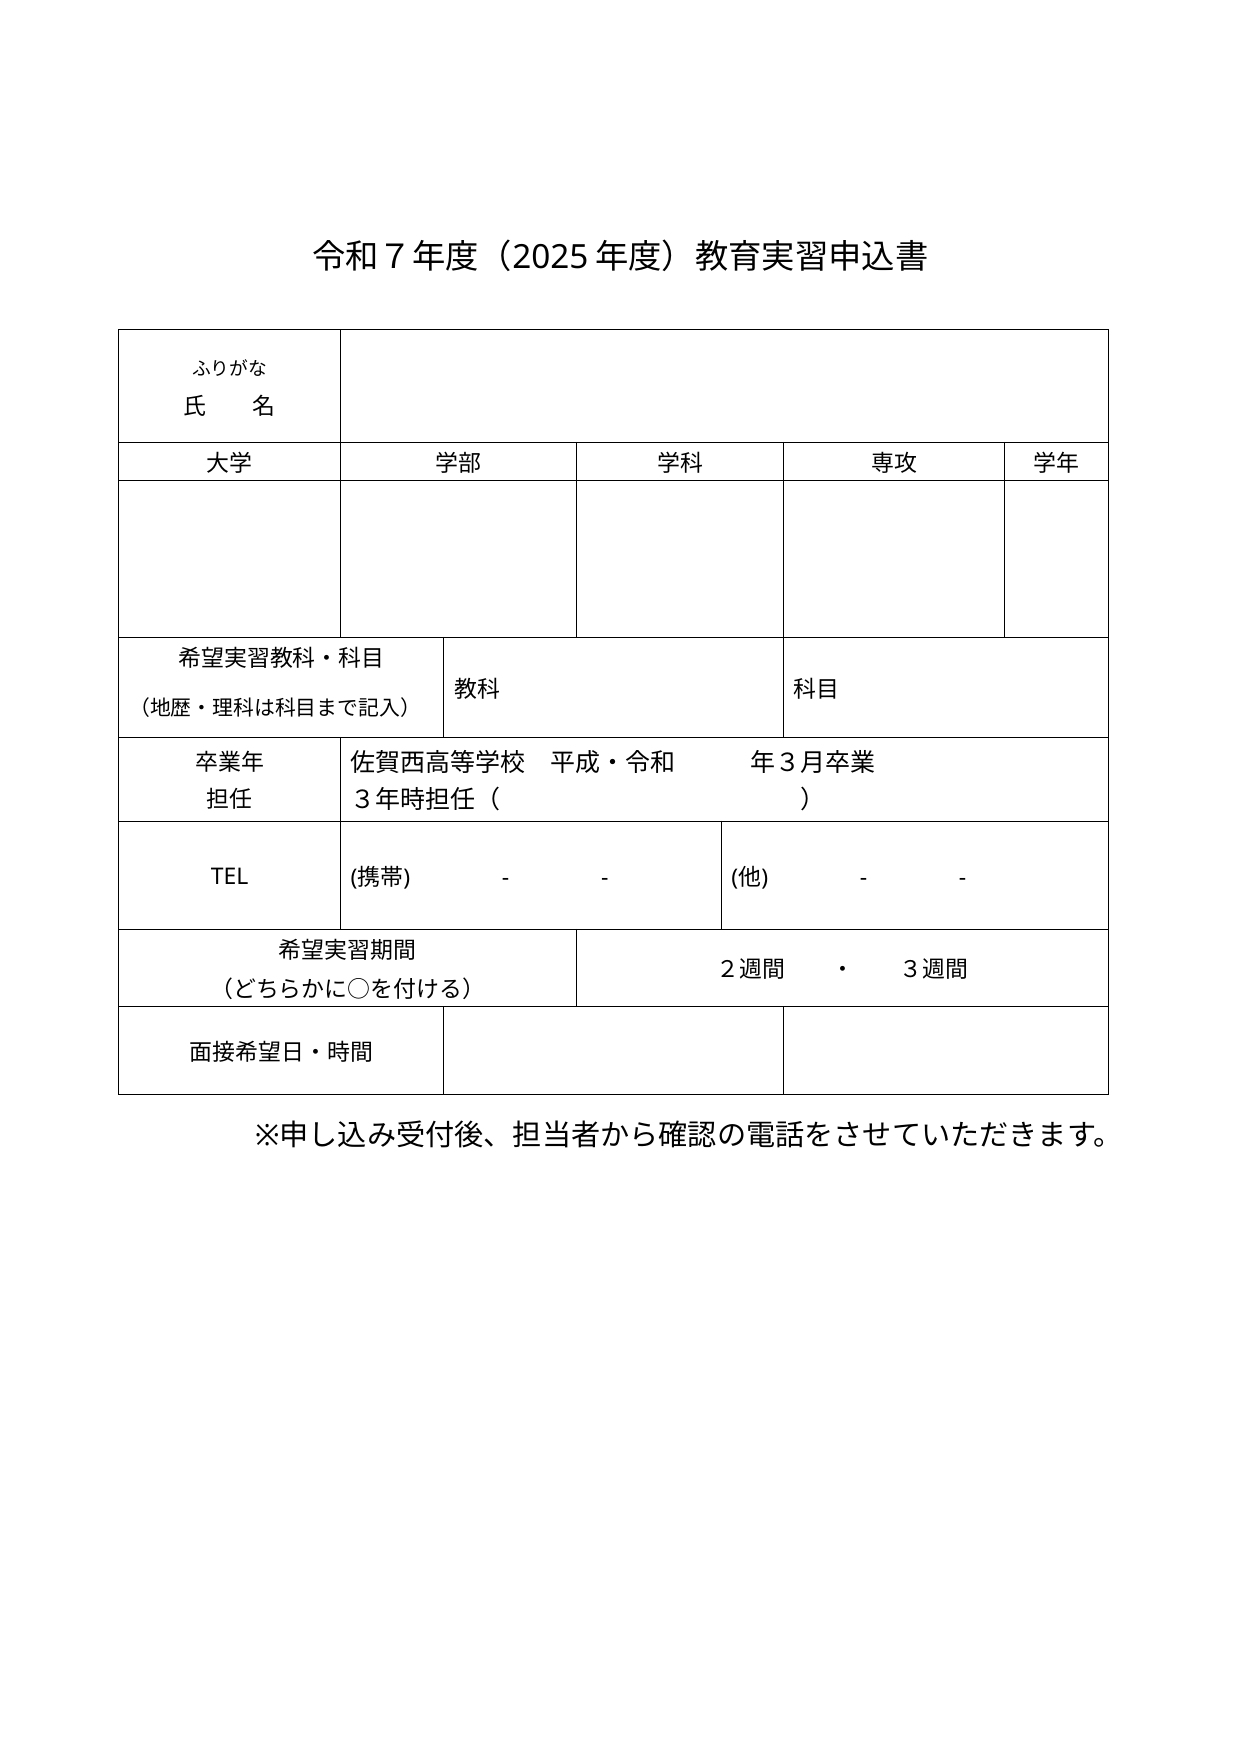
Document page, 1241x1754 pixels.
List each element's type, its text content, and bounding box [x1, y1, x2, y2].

table_cell 面接希望日・時間 [119, 1007, 443, 1094]
table_cell 教科 [444, 638, 783, 737]
table_cell 希望実習教科・科目 [119, 638, 443, 675]
table_cell [784, 481, 1004, 637]
table_cell [1005, 481, 1108, 637]
table_cell 卒業年 担任 [119, 738, 340, 821]
table_cell [341, 481, 576, 637]
table_cell （どちらかに○を付ける） [119, 968, 576, 1006]
text ※申し込み受付後、担当者から確認の電話をさせていただきます。 [118, 1095, 1122, 1170]
table_cell [119, 481, 340, 637]
table_cell ２週間 ・ ３週間 [577, 930, 1108, 1006]
table_cell [444, 1007, 783, 1094]
table_cell 学年 [1005, 443, 1108, 480]
table_cell (携帯) - - [341, 822, 721, 929]
table_cell TEL [119, 822, 340, 929]
table_cell [784, 1007, 1108, 1094]
table_cell 科目 [784, 638, 1108, 737]
table_cell 大学 [119, 443, 340, 480]
table_cell [577, 481, 783, 637]
table_cell 学科 [577, 443, 783, 480]
table_cell （地歴・理科は科目まで記入） [119, 675, 443, 737]
table_cell 学部 [341, 443, 576, 480]
table_cell (他) - - [722, 822, 1108, 929]
table_header ふりがな 氏 名 [119, 330, 340, 442]
table_cell 佐賀西高等学校 平成・令和 年３月卒業 ３年時担任（ ） [341, 738, 1108, 821]
table_header [341, 330, 1108, 442]
text 令和７年度（2025年度）教育実習申込書 [118, 217, 1122, 292]
table_cell 専攻 [784, 443, 1004, 480]
table_cell 希望実習期間 [119, 930, 576, 967]
